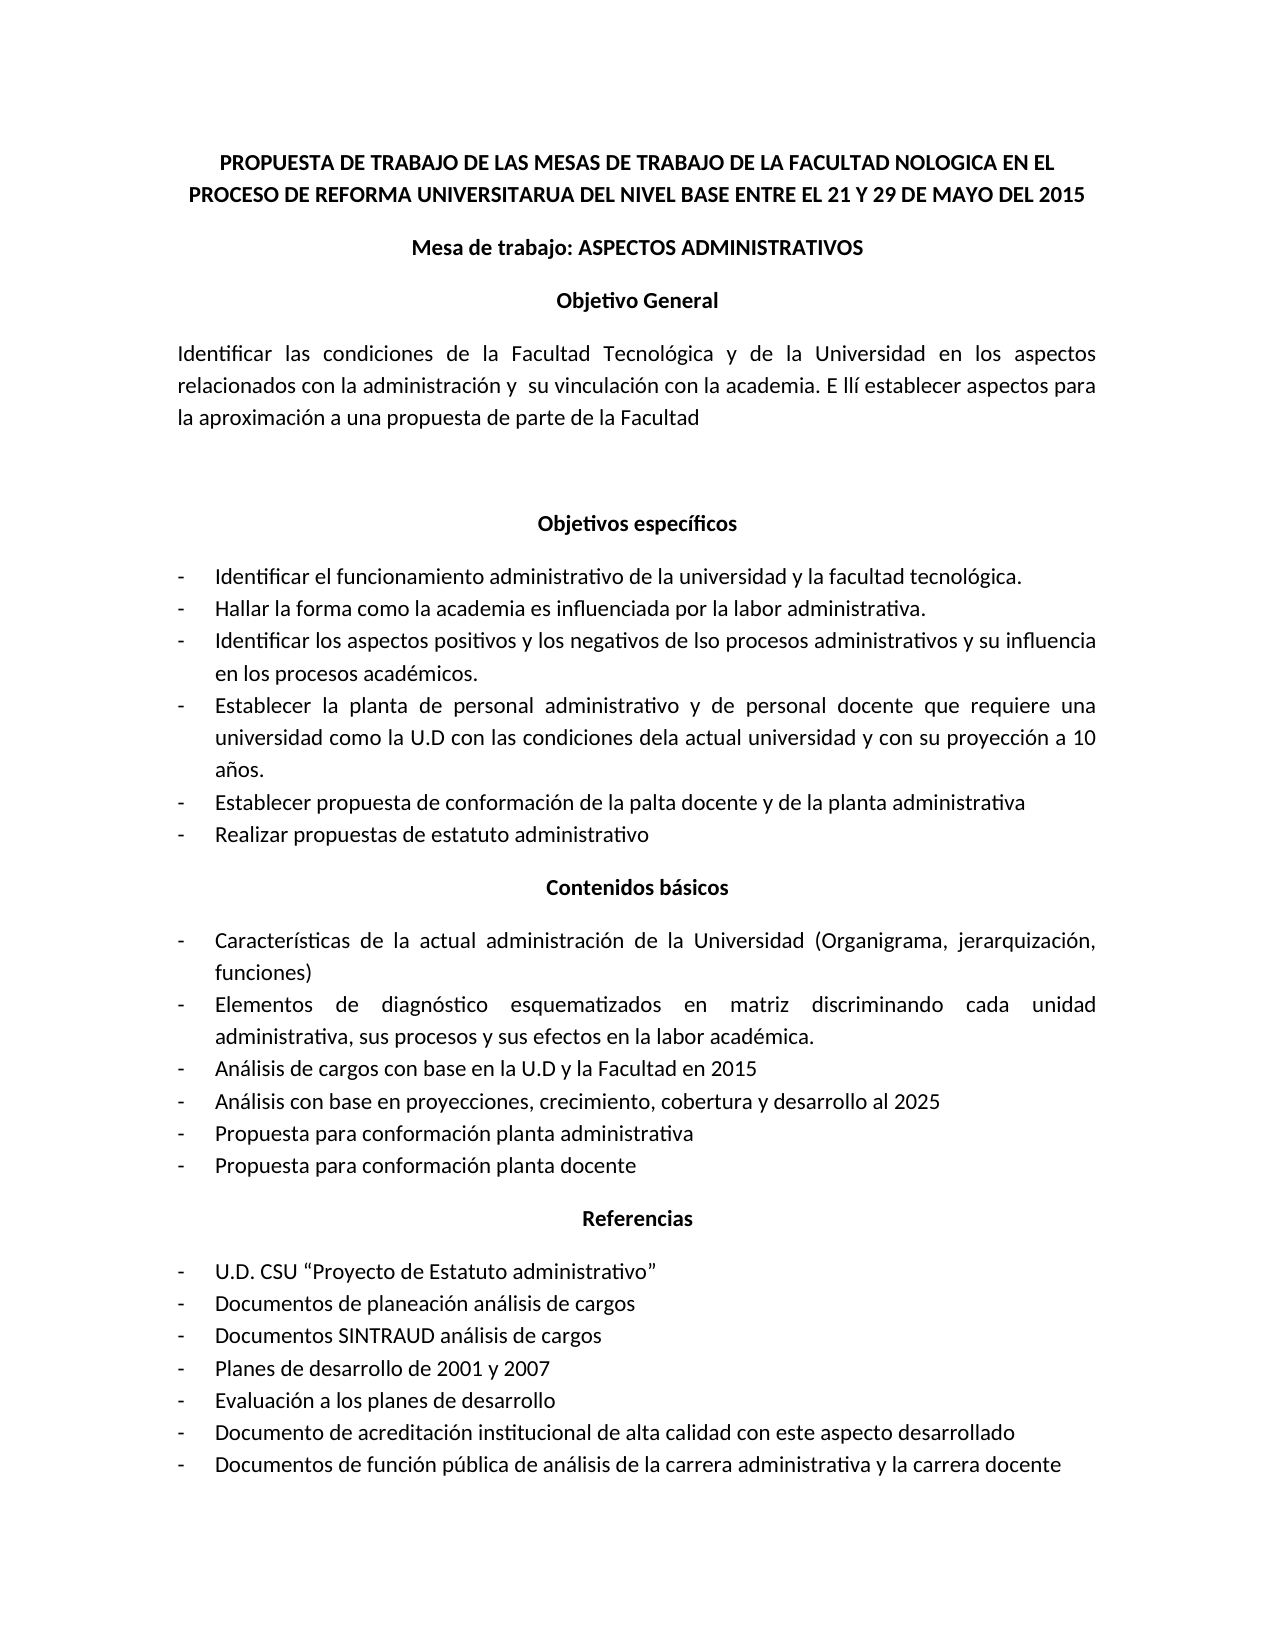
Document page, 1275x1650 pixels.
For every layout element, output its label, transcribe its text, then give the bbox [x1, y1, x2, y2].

list Establecer la planta de personal administrativo y de personal docente que requiere una universidad como la U.D con las condiciones dela actual universidad y con su proyección a 10 años. [177, 691, 1098, 783]
list Características de la actual administración de la Universidad (Organigrama, jerarquización, funciones) [177, 926, 1098, 986]
list Establecer propuesta de conformación de la palta docente y de la planta administrativa [177, 788, 1098, 816]
list Elementos de diagnóstico esquematizados en matriz discriminando cada unidad administrativa, sus procesos y sus efectos en la labor académica. [177, 990, 1098, 1050]
list Documento de acreditación institucional de alta calidad con este aspecto desarrollado [177, 1418, 1098, 1446]
text Mesa de trabajo: ASPECTOS ADMINISTRATIVOS [177, 233, 1098, 261]
list Identificar los aspectos positivos y los negativos de lso procesos administrativos y su influencia en los procesos académicos. [177, 627, 1098, 687]
text PROPUESTA DE TRABAJO DE LAS MESAS DE TRABAJO DE LA FACULTAD NOLOGICA EN EL PROCESO DE REFORMA UNIVERSITARUA DEL NIVEL BASE ENTRE EL 21 Y 29 DE MAYO DEL 2015 [177, 148, 1098, 208]
text Objetivo General [177, 286, 1098, 314]
list Hallar la forma como la academia es influenciada por la labor administrativa. [177, 594, 1098, 622]
list Análisis con base en proyecciones, crecimiento, cobertura y desarrollo al 2025 [177, 1087, 1098, 1115]
text Referencias [177, 1204, 1098, 1232]
list Propuesta para conformación planta docente [177, 1151, 1098, 1179]
list Evaluación a los planes de desarrollo [177, 1386, 1098, 1414]
list Identificar el funcionamiento administrativo de la universidad y la facultad tecnológica. [177, 562, 1098, 590]
list Análisis de cargos con base en la U.D y la Facultad en 2015 [177, 1054, 1098, 1083]
list Realizar propuestas de estatuto administrativo [177, 820, 1098, 848]
list Documentos de función pública de análisis de la carrera administrativa y la carrera docente [177, 1450, 1098, 1478]
list U.D. CSU “Proyecto de Estatuto administrativo” [177, 1257, 1098, 1285]
text Contenidos básicos [177, 873, 1098, 901]
list Propuesta para conformación planta administrativa [177, 1119, 1098, 1147]
list Documentos SINTRAUD análisis de cargos [177, 1322, 1098, 1349]
list Documentos de planeación análisis de cargos [177, 1289, 1098, 1317]
text Objetivos específicos [177, 509, 1098, 537]
list Planes de desarrollo de 2001 y 2007 [177, 1354, 1098, 1382]
text Identificar las condiciones de la Facultad Tecnológica y de la Universidad en los aspectos relacionados con la administración y su vinculación con la academia. E llí establecer aspectos para la aproximación a una propuesta de parte de la Facultad [177, 339, 1098, 431]
